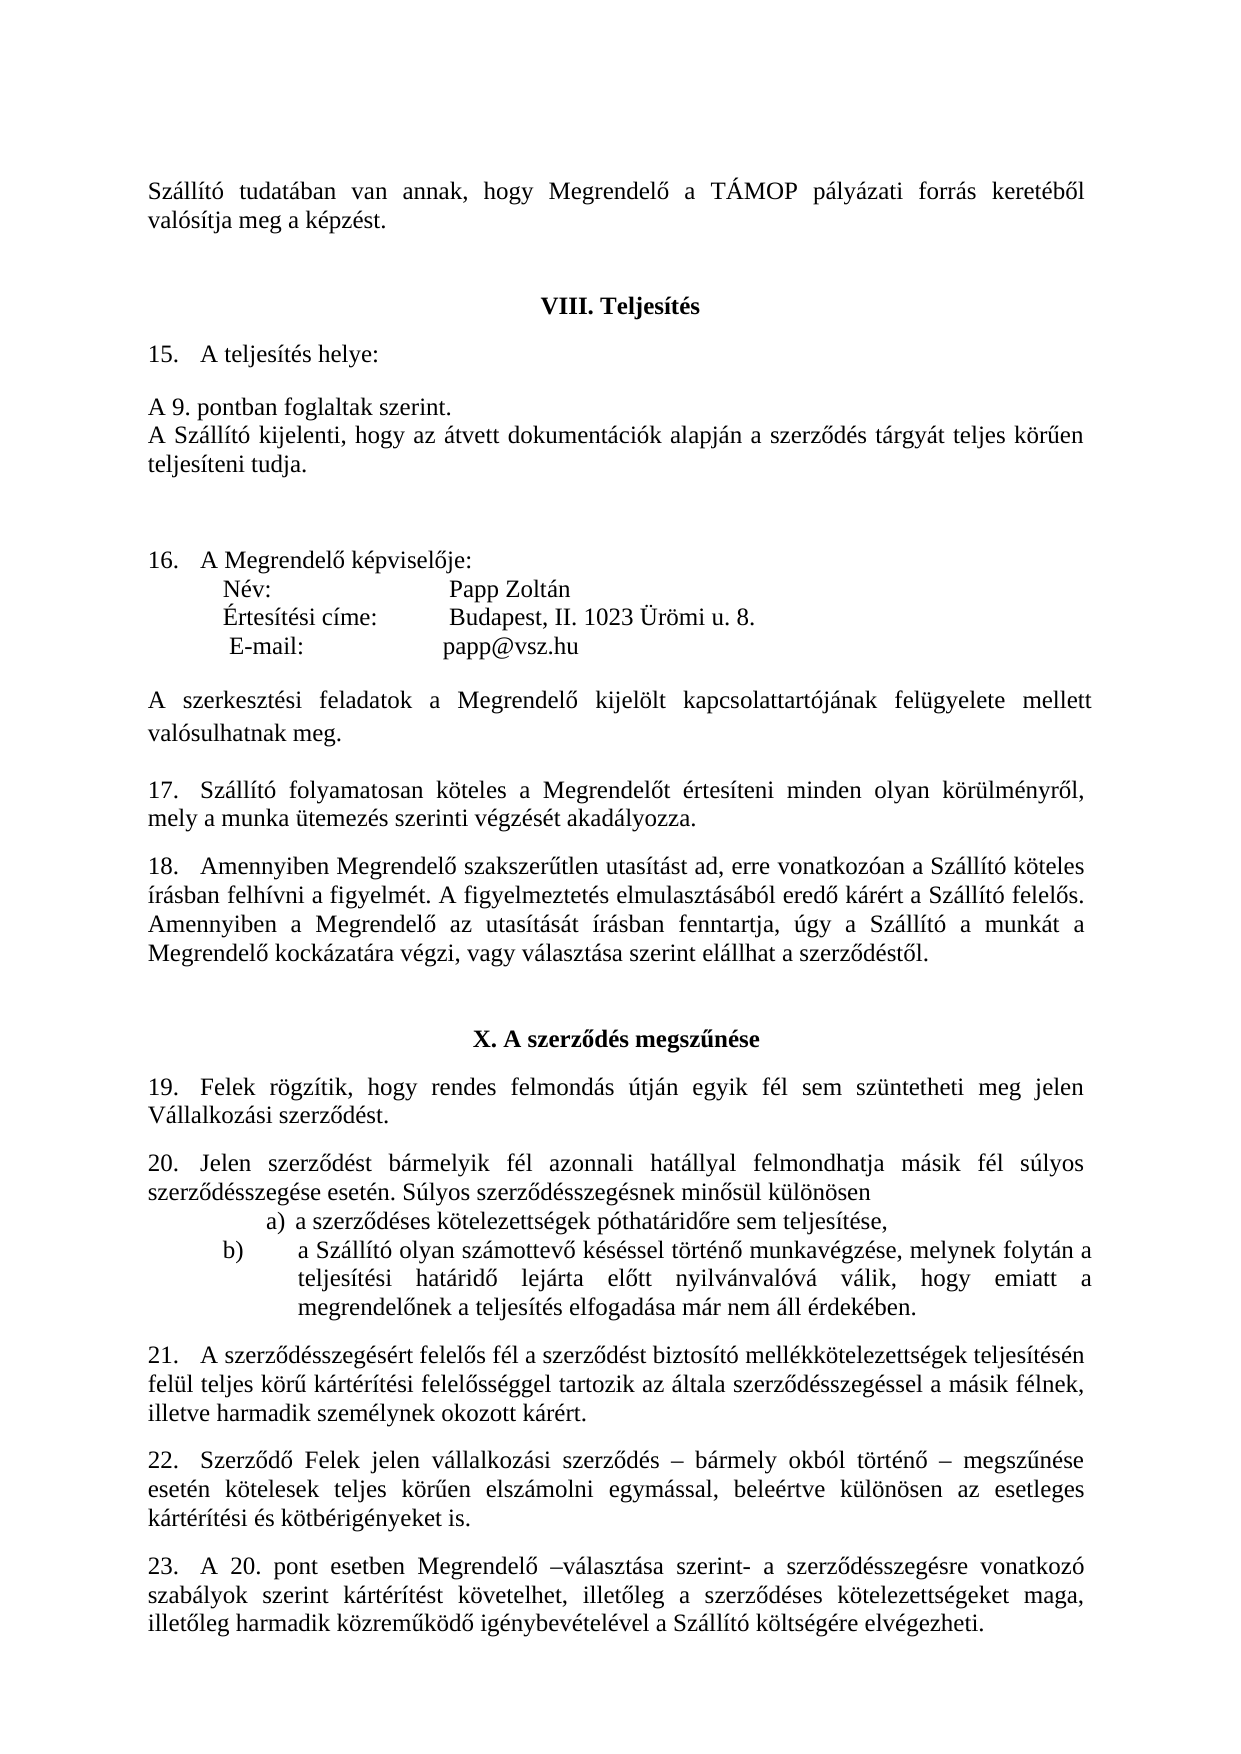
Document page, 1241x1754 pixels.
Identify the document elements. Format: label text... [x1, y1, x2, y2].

list Amennyiben Megrendelő szakszerűtlen utasítást ad, erre vonatkozóan a Szállító köteles írásban felhívni a figyelmét. A figyelmeztetés elmulasztásából eredő kárért a Szállító felelős. Amennyiben a Megrendelő az utasítását írásban fenntartja, úgy a Szállító a munkát a Megrendelő kockázatára végzi, vagy választása szerint elállhat a szerződéstől. [148, 851, 1085, 966]
text E-mail: papp@vsz.hu [223, 631, 1085, 660]
text A 9. pontban foglaltak szerint. [148, 392, 1085, 420]
list A teljesítés helye: [148, 339, 1085, 368]
text Szállító tudatában van annak, hogy Megrendelő a TÁMOP pályázati forrás keretéből valósítja meg a képzést. [148, 176, 1085, 234]
list a szerződéses kötelezettségek póthatáridőre sem teljesítése, [266, 1206, 1093, 1235]
text A Szállító kijelenti, hogy az átvett dokumentációk alapján a szerződés tárgyát teljes körűen teljesíteni tudja. [148, 420, 1085, 478]
text A szerkesztési feladatok a Megrendelő kijelölt kapcsolattartójának felügyelete mellett valósulhatnak meg. [148, 685, 1093, 747]
text Név: Papp Zoltán [223, 574, 1093, 602]
text X. A szerződés megszűnése [148, 995, 1085, 1053]
list A Megrendelő képviselője: [148, 545, 1085, 574]
list Jelen szerződést bármelyik fél azonnali hatállyal felmondhatja másik fél súlyos szerződésszegése esetén. Súlyos szerződésszegésnek minősül különösen [148, 1148, 1085, 1206]
list a Szállító olyan számottevő késéssel történő munkavégzése, melynek folytán a teljesítési határidő lejárta előtt nyilvánvalóvá válik, hogy emiatt a megrendelőnek a teljesítés elfogadása már nem áll érdekében. [223, 1235, 1093, 1321]
list Szállító folyamatosan köteles a Megrendelőt értesíteni minden olyan körülményről, mely a munka ütemezés szerinti végzését akadályozza. [148, 775, 1085, 832]
list A szerződésszegésért felelős fél a szerződést biztosító mellékkötelezettségek teljesítésén felül teljes körű kártérítési felelősséggel tartozik az általa szerződésszegéssel a másik félnek, illetve harmadik személynek okozott kárért. [148, 1340, 1085, 1426]
text VIII. Teljesítés [148, 291, 1093, 320]
text Értesítési címe: Budapest, II. 1023 Ürömi u. 8. [223, 602, 1093, 631]
list A 20. pont esetben Megrendelő –választása szerint- a szerződésszegésre vonatkozó szabályok szerint kártérítést követelhet, illetőleg a szerződéses kötelezettségeket maga, illetőleg harmadik közreműködő igénybevételével a Szállító költségére elvégezheti. [148, 1551, 1085, 1637]
list Felek rögzítik, hogy rendes felmondás útján egyik fél sem szüntetheti meg jelen Vállalkozási szerződést. [148, 1072, 1085, 1129]
list Szerződő Felek jelen vállalkozási szerződés – bármely okból történő – megszűnése esetén kötelesek teljes körűen elszámolni egymással, beleértve különösen az esetleges kártérítési és kötbérigényeket is. [148, 1446, 1085, 1532]
